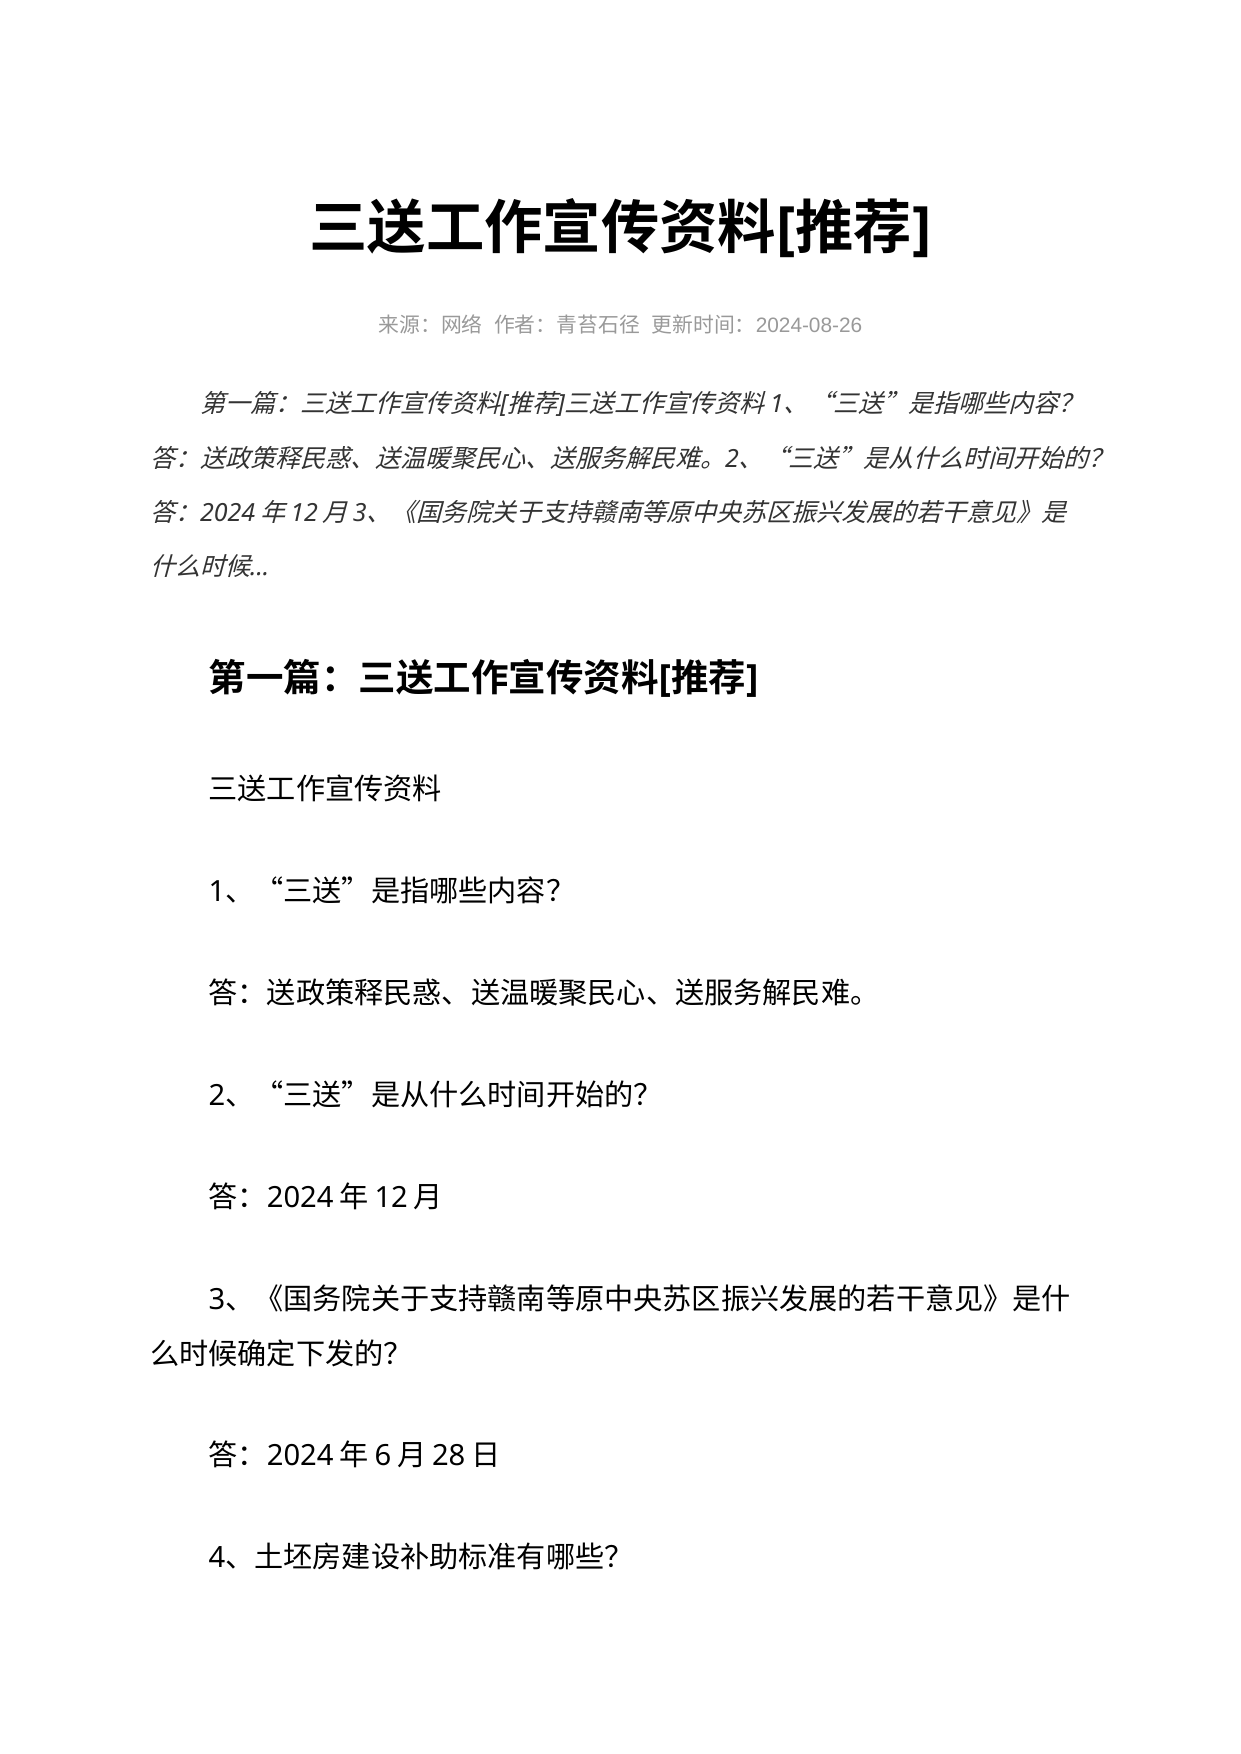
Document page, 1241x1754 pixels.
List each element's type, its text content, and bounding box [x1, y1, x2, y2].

text 2、“三送”是从什么时间开始的？ [150, 1071, 1090, 1114]
text 3、《国务院关于支持赣南等原中央苏区振兴发展的若干意见》是什么时候确定下发的？ [150, 1275, 1090, 1372]
text 答：送政策释民惑、送温暖聚民心、送服务解民难。 [150, 969, 1090, 1012]
text 三送工作宣传资料 [150, 766, 1090, 808]
text 第一篇：三送工作宣传资料[推荐] [150, 648, 1090, 703]
text 答：2024年12月 [150, 1173, 1090, 1216]
subtitle 三送工作宣传资料[推荐] [150, 181, 1090, 266]
text 1、“三送”是指哪些内容？ [150, 867, 1090, 910]
text 答：2024年6月28日 [150, 1432, 1090, 1474]
text 第一篇：三送工作宣传资料[推荐]三送工作宣传资料1、“三送”是指哪些内容？答：送政策释民惑、送温暖聚民心、送服务解民难。2、“三送”是从什么时间开始的？答：2024年12月3、《国务院关于支持赣南等原中央苏区振兴发展的若干意见》是什么时候... [150, 384, 1090, 583]
text 4、土坯房建设补助标准有哪些？ [150, 1534, 1090, 1576]
text 来源：网络 作者：青苔石径 更新时间：2024-08-26 [150, 313, 1090, 337]
